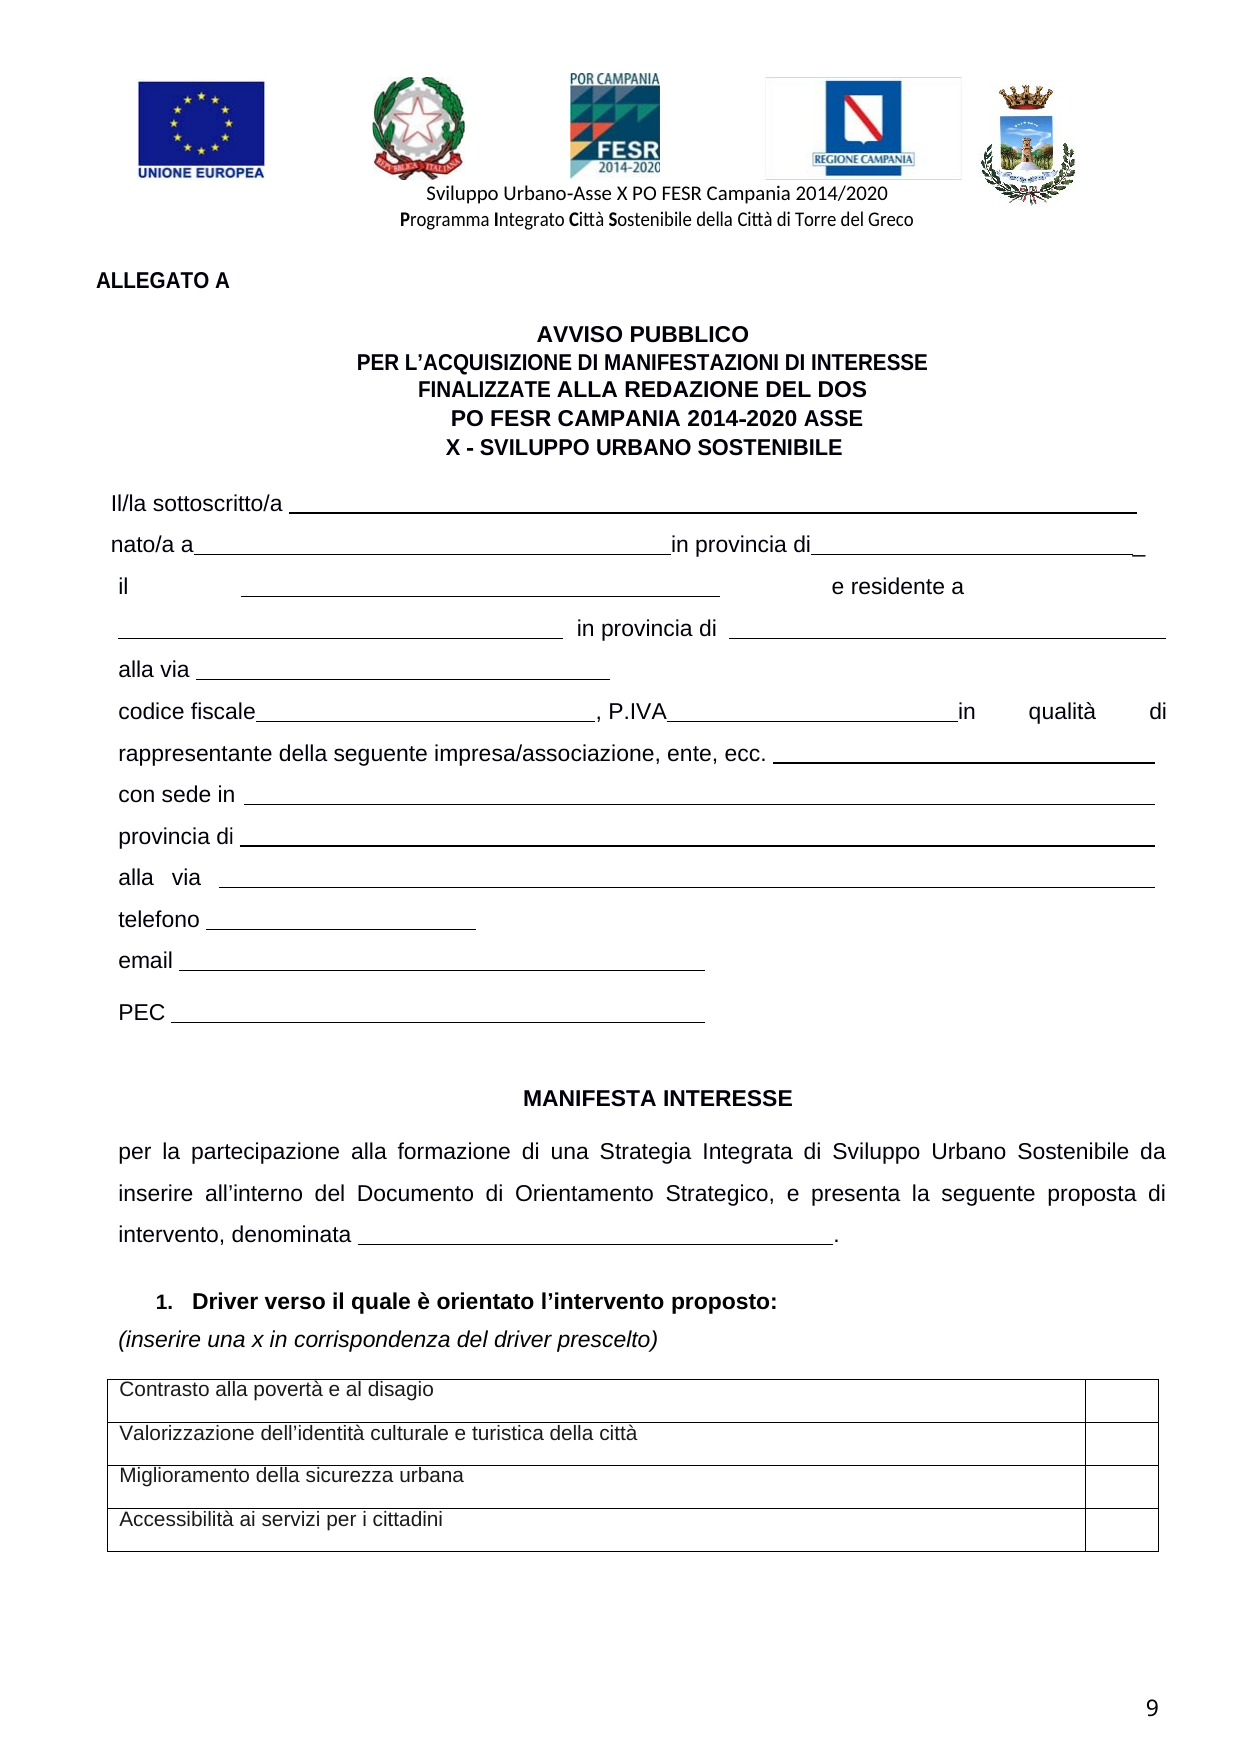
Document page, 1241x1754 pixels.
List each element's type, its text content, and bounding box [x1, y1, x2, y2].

picture [570, 73, 660, 180]
table_cell [1086, 1423, 1158, 1465]
table_cell Valorizzazione dell’identità culturale e turistica della città [108, 1423, 1085, 1465]
text nato/a a in provincia di _ [111, 531, 1189, 558]
text AVVISO PUBBLICO [288, 321, 997, 347]
table_cell [1086, 1466, 1158, 1508]
picture [765, 77, 962, 180]
text email [118, 947, 1221, 973]
table_header [1086, 1380, 1158, 1422]
text codice fiscale , P.IVA in qualità di rappresentante della seguente impresa/associazione, ente, ecc. con sede in provincia di alla via telefono [118, 698, 1167, 932]
text Il/la sottoscritto/a [111, 489, 1182, 516]
text alla via [118, 656, 1221, 683]
text e residente a [831, 573, 1221, 599]
text PEC [118, 1000, 1221, 1026]
text PER L’ACQUISIZIONE DI MANIFESTAZIONI DI INTERESSE FINALIZZATE ALLA REDAZIONE DEL DOS [288, 349, 997, 403]
table_header Contrasto alla povertà e al disagio [108, 1380, 1085, 1422]
text il [118, 573, 724, 599]
subtitle per la partecipazione alla formazione di una Strategia Integrata di Sviluppo Urbano Sostenibile da inserire all’interno del Documento di Orientamento Strategico, e presenta la seguente proposta di intervento, denominata . [118, 1138, 1167, 1248]
table_cell [1086, 1509, 1158, 1551]
text MANIFESTA INTERESSE [523, 1085, 1221, 1112]
list Driver verso il quale è orientato l’intervento proposto: [156, 1288, 1221, 1314]
text ALLEGATO A [96, 267, 1113, 294]
table_cell Miglioramento della sicurezza urbana [108, 1466, 1085, 1508]
picture [372, 77, 465, 180]
picture [977, 80, 1082, 207]
table_cell Accessibilità ai servizi per i cittadini [108, 1509, 1085, 1551]
text PO FESR CAMPANIA 2014‐2020 ASSE X ‐ SVILUPPO URBANO SOSTENIBILE [425, 404, 863, 461]
picture [136, 79, 266, 180]
text (inserire una x in corrispondenza del driver prescelto) [118, 1326, 1221, 1352]
text in provincia di [118, 615, 1221, 641]
